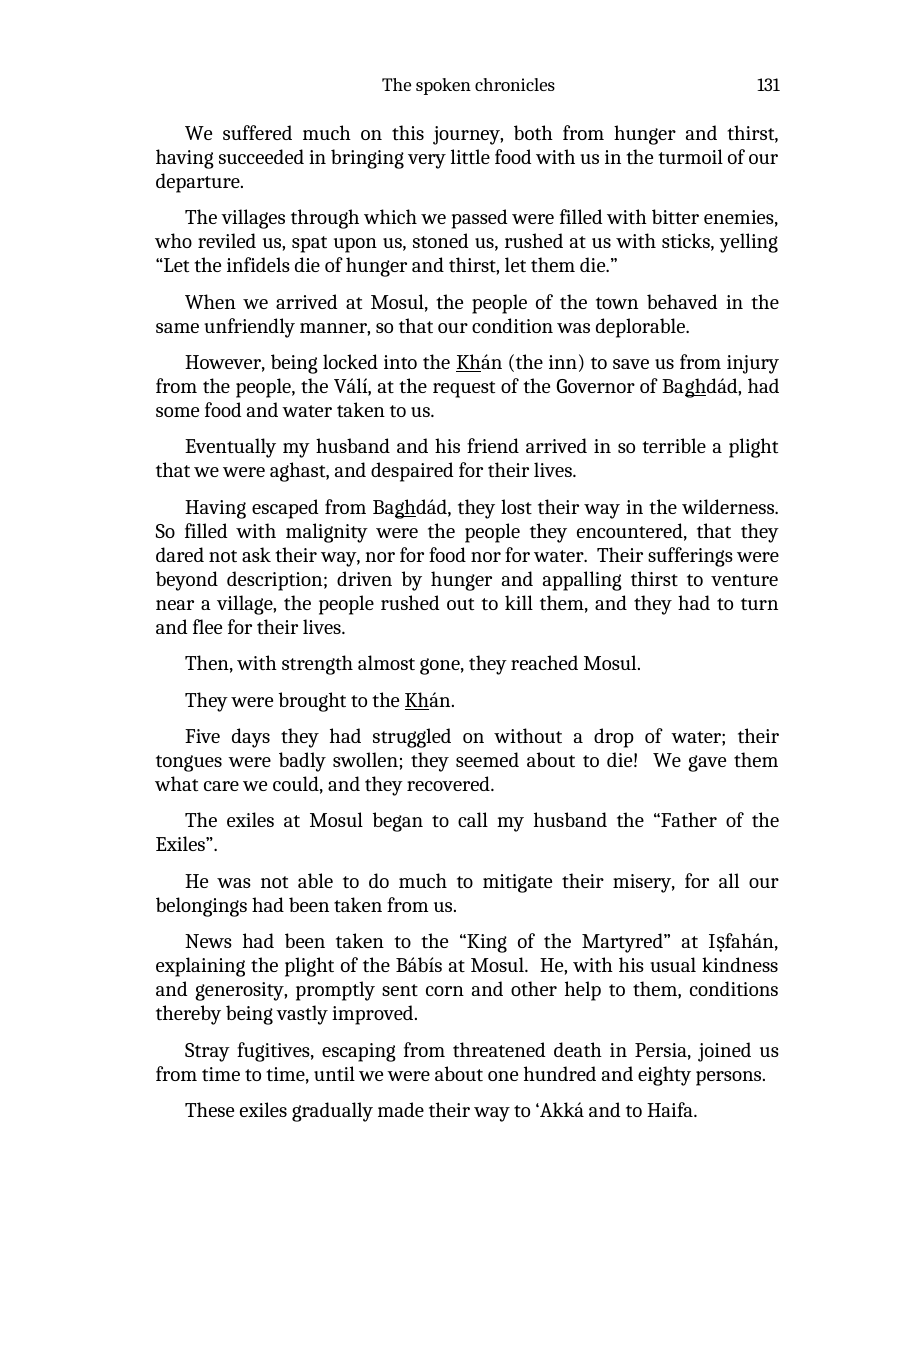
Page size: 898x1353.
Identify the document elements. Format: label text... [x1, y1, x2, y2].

text The exiles at Mosul began to call my husband the “Father of the Exiles”. [155, 809, 779, 857]
text These exiles gradually made their way to ‘Akká and to Haifa. [155, 1099, 779, 1123]
text Then, with strength almost gone, they reached Mosul. [155, 652, 779, 676]
text Eventually my husband and his friend arrived in so terrible a plight that we were aghast, and despaired for their lives. [155, 435, 779, 483]
text Five days they had struggled on without a drop of water; their tongues were badly swollen; they seemed about to die! We gave them what care we could, and they recovered. [155, 725, 779, 797]
text However, being locked into the Khán (the inn) to save us from injury from the people, the Válí, at the request of the Governor of Baghdád, had some food and water taken to us. [155, 351, 779, 423]
text News had been taken to the “King of the Martyred” at Iṣfahán, explaining the plight of the Bábís at Mosul. He, with his usual kindness and generosity, promptly sent corn and other help to them, conditions thereby being vastly improved. [155, 930, 779, 1026]
text When we arrived at Mosul, the people of the town behaved in the same unfriendly manner, so that our condition was deplorable. [155, 290, 779, 338]
text We suffered much on this journey, both from hunger and thirst, having succeeded in bringing very little food with us in the turmoil of our departure. [155, 122, 779, 193]
text Stray fugitives, escaping from threatened death in Persia, joined us from time to time, until we were about one hundred and eighty persons. [155, 1038, 779, 1086]
text They were brought to the Khán. [155, 688, 779, 712]
text The villages through which we passed were filled with bitter enemies, who reviled us, spat upon us, stoned us, rushed at us with sticks, yelling “Let the infidels die of hunger and thirst, let them die.” [155, 206, 779, 278]
text He was not able to do much to mitigate their misery, for all our belongings had been taken from us. [155, 869, 779, 917]
text Having escaped from Baghdád, they lost their way in the wilderness. So filled with malignity were the people they encountered, that they dared not ask their way, nor for food nor for water. Their sufferings were beyond description; driven by hunger and appalling thirst to venture near a village, the people rushed out to kill them, and they had to turn and flee for their lives. [155, 496, 779, 639]
